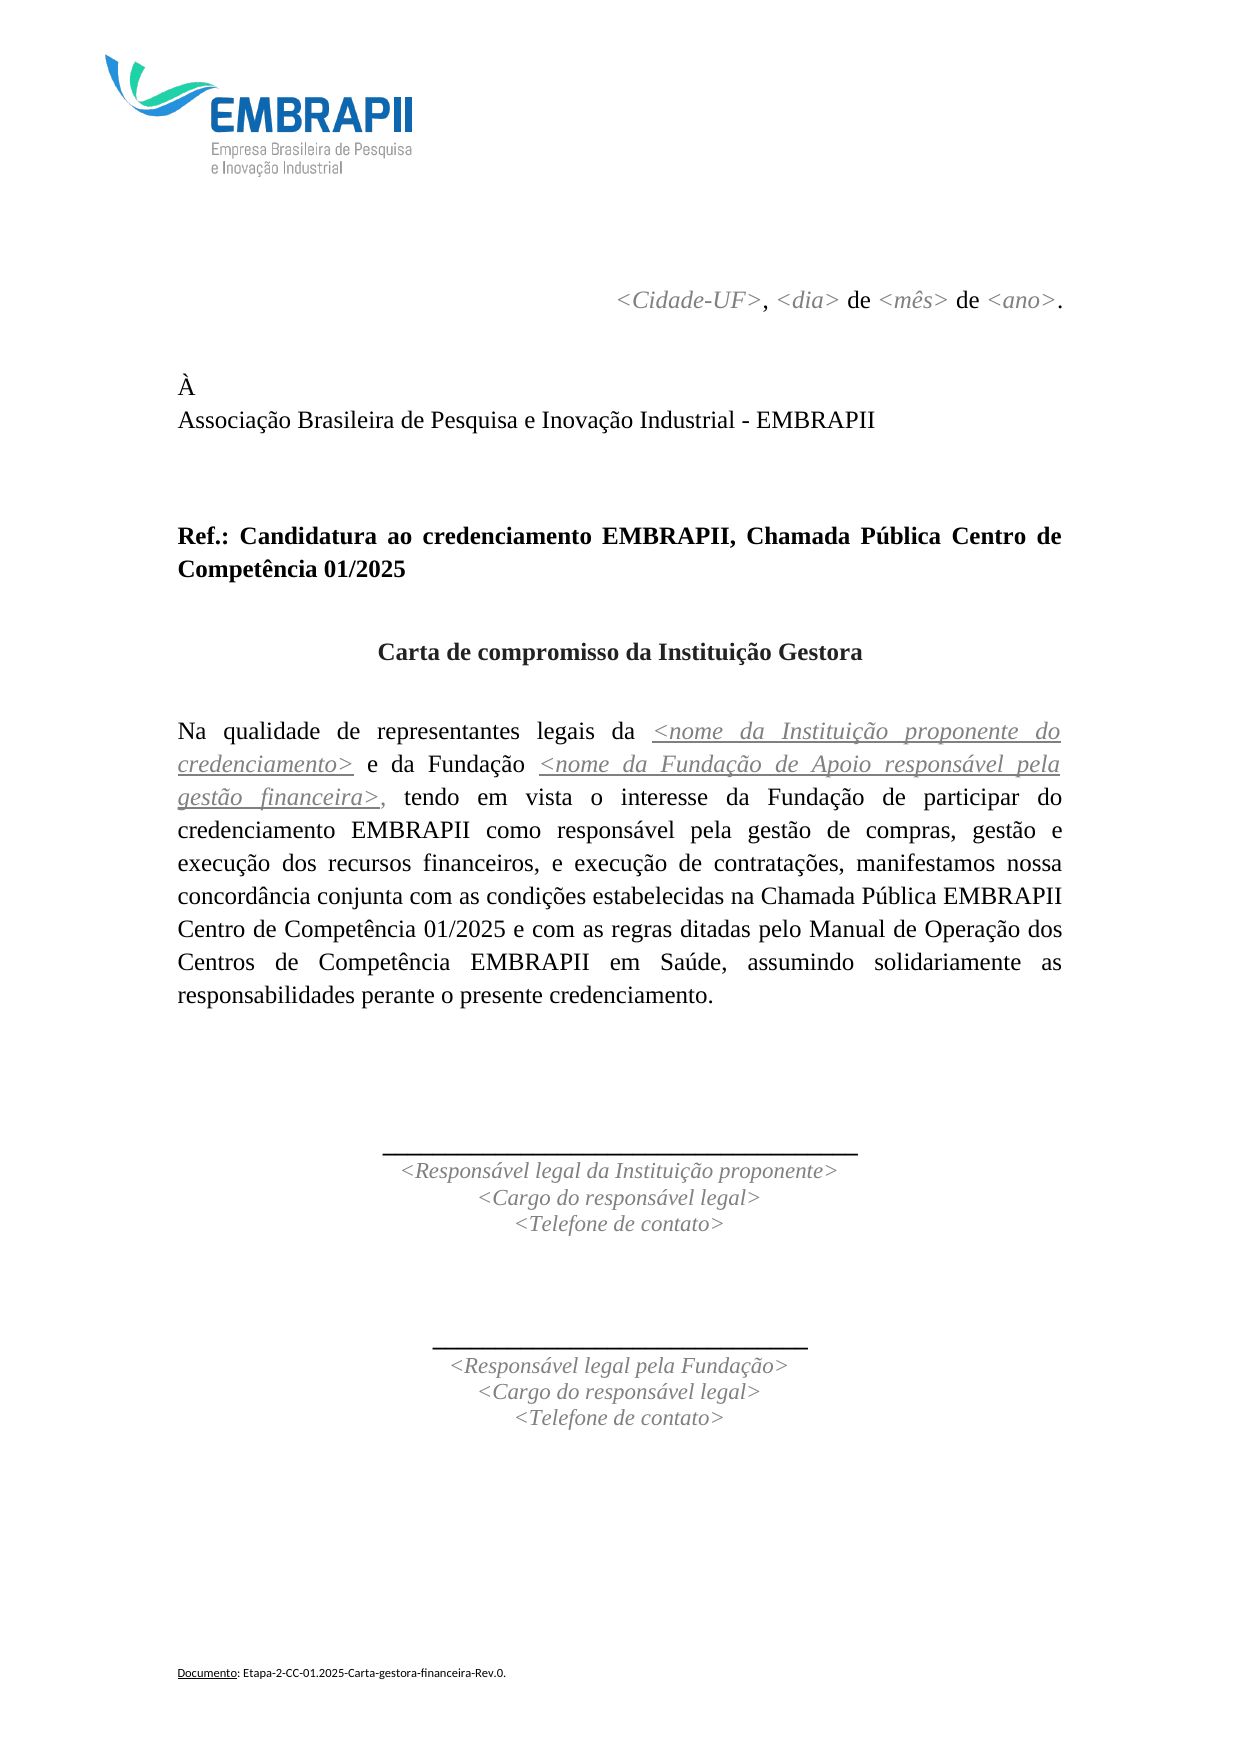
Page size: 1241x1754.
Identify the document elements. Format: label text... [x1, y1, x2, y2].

text Ref.: Candidatura ao credenciamento EMBRAPII, Chamada Pública Centro de Competência 01/2025 [177, 521, 1063, 583]
text Carta de compromisso da Instituição Gestora [177, 637, 1063, 666]
text <Telefone de contato> [177, 1210, 1063, 1237]
text <Telefone de contato> [177, 1404, 1063, 1431]
text <Responsável legal pela Fundação> [177, 1352, 1063, 1378]
text À [177, 372, 1063, 401]
text <Responsável legal da Instituição proponente> [177, 1158, 1063, 1184]
text ______________________________________ [177, 1129, 1063, 1158]
text <Cargo do responsável legal> [177, 1378, 1063, 1404]
text <Cidade-UF>, <dia> de <mês> de <ano>. [177, 286, 1063, 314]
text Associação Brasileira de Pesquisa e Inovação Industrial - EMBRAPII [177, 405, 1063, 434]
text <Cargo do responsável legal> [177, 1184, 1063, 1210]
text ______________________________ [177, 1323, 1063, 1352]
text Na qualidade de representantes legais da <nome da Instituição proponente do credenciamento> e da Fundação <nome da Fundação de Apoio responsável pela gestão financeira>, tendo em vista o interesse da Fundação de participar do credenciamento EMBRAPII como responsável pela gestão de compras, gestão e execução dos recursos financeiros, e execução de contratações, manifestamos nossa concordância conjunta com as condições estabelecidas na Chamada Pública EMBRAPII Centro de Competência 01/2025 e com as regras ditadas pelo Manual de Operação dos Centros de Competência EMBRAPII em Saúde, assumindo solidariamente as responsabilidades perante o presente credenciamento. [177, 716, 1063, 1009]
